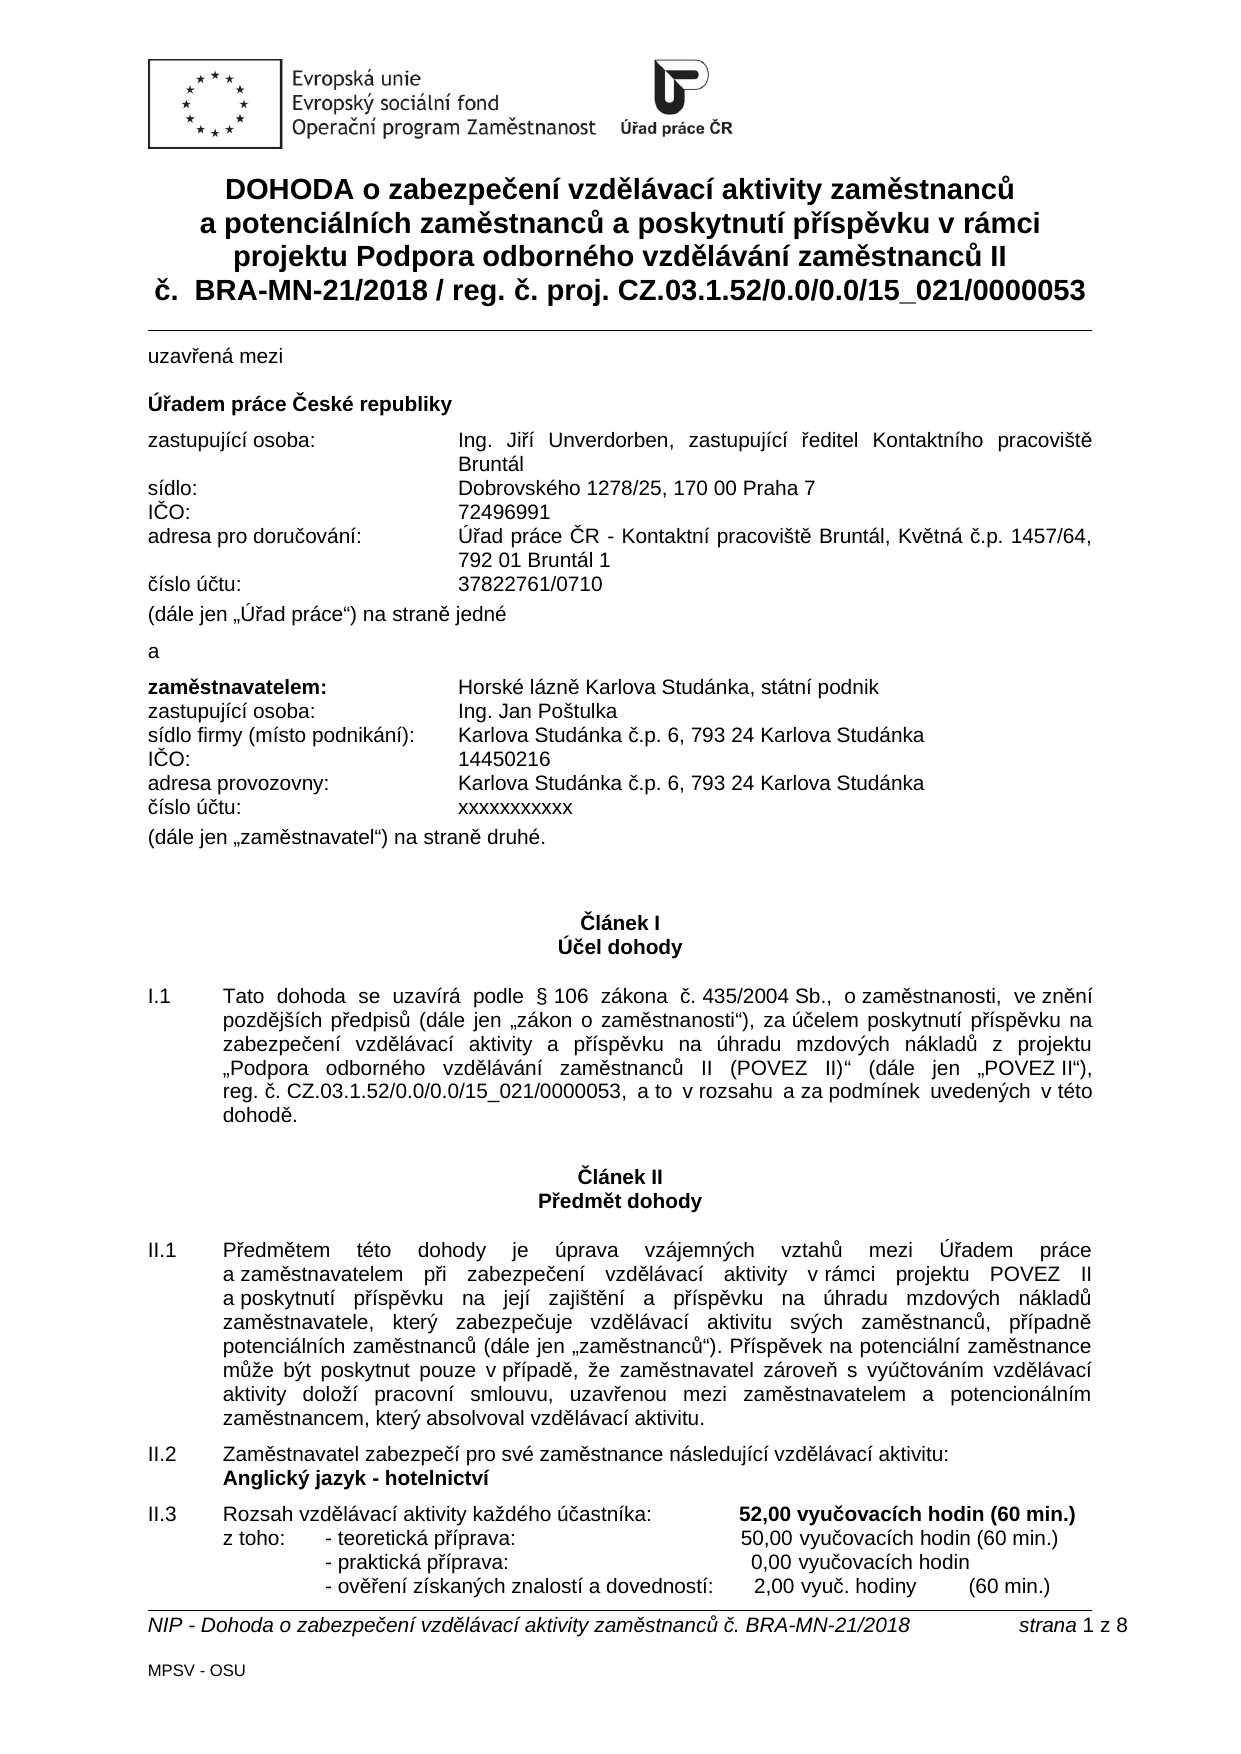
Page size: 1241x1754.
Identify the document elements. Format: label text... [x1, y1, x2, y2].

text Předmět dohody [148, 1189, 1092, 1213]
text sídlo firmy (místo podnikání): Karlova Studánka č.p. 6, 793 24 Karlova Studánka [148, 723, 1092, 747]
text adresa pro doručování: Úřad práce ČR - Kontaktní pracoviště Bruntál, Květná č.p. 1457/64, 792 01 Bruntál 1 [148, 524, 1092, 572]
text uzavřená mezi [148, 331, 1092, 368]
text Předmětem této dohody je úprava vzájemných vztahů mezi Úřadem práce a zaměstnavatelem při zabezpečení vzdělávací aktivity v rámci projektu POVEZ II a poskytnutí příspěvku na její zajištění a příspěvku na úhradu mzdových nákladů zaměstnavatele, který zabezpečuje vzdělávací aktivitu svých zaměstnanců, případně potenciálních zaměstnanců (dále jen „zaměstnanců“). Příspěvek na potenciální zaměstnance může být poskytnut pouze v případě, že zaměstnavatel zároveň s vyúčtováním vzdělávací aktivity doloží pracovní smlouvu, uzavřenou mezi zaměstnavatelem a potencionálním zaměstnancem, který absolvoval vzdělávací aktivitu. [148, 1238, 1092, 1429]
text (dále jen „Úřad práce“) na straně jedné [148, 602, 1092, 626]
text sídlo: Dobrovského 1278/25, 170 00 Praha 7 [148, 476, 1092, 500]
text Zaměstnavatel zabezpečí pro své zaměstnance následující vzdělávací aktivitu: Anglický jazyk - hotelnictví [148, 1442, 1092, 1490]
text číslo účtu: xxxxxxxxxxx [148, 795, 1092, 819]
text Úřadem práce České republiky [148, 392, 1092, 416]
text Účel dohody [148, 934, 1092, 958]
text DOHODA o zabezpečení vzdělávací aktivity zaměstnanců a potenciálních zaměstnanců a poskytnutí příspěvku v rámci projektu Podpora odborného vzdělávání zaměstnanců II č. BRA-MN-21/2018 / reg. č. proj. CZ.03.1.52/0.0/0.0/15_021/0000053 [148, 172, 1092, 306]
text zastupující osoba: Ing. Jiří Unverdorben, zastupující ředitel Kontaktního pracoviště Bruntál [148, 428, 1092, 476]
text a [148, 639, 1092, 663]
text Článek I [148, 911, 1092, 934]
list Tato dohoda se uzavírá podle § 106 zákona č. 435/2004 Sb., o zaměstnanosti, ve znění pozdějších předpisů (dále jen „zákon o zaměstnanosti“), za účelem poskytnutí příspěvku na zabezpečení vzdělávací aktivity a příspěvku na úhradu mzdových nákladů z projektu „Podpora odborného vzdělávání zaměstnanců II (POVEZ II)“ (dále jen „POVEZ II“), reg. č. CZ.03.1.52/0.0/0.0/15_021/0000053, a to v rozsahu a za podmínek uvedených v této dohodě. [148, 983, 1092, 1127]
text IČO: 72496991 [148, 500, 1092, 524]
text Článek II [148, 1165, 1092, 1189]
text adresa provozovny: Karlova Studánka č.p. 6, 793 24 Karlova Studánka [148, 771, 1092, 795]
picture [147, 59, 737, 149]
text Rozsah vzdělávací aktivity každého účastníka: 52,00 vyučovacích hodin (60 min.) z toho: - teoretická příprava: 50,00 vyučovacích hodin (60 min.) - praktická příprava: 0,00 vyučovacích hodin - ověření získaných znalostí a dovedností: 2,00 vyuč. hodiny (60 min.) [148, 1502, 1092, 1598]
text zaměstnavatelem: Horské lázně Karlova Studánka, státní podnik [148, 675, 1092, 699]
text IČO: 14450216 [148, 747, 1092, 771]
text zastupující osoba: Ing. Jan Poštulka [148, 699, 1092, 723]
text (dále jen „zaměstnavatel“) na straně druhé. [148, 825, 1092, 849]
text číslo účtu: 37822761/0710 [148, 572, 1092, 596]
